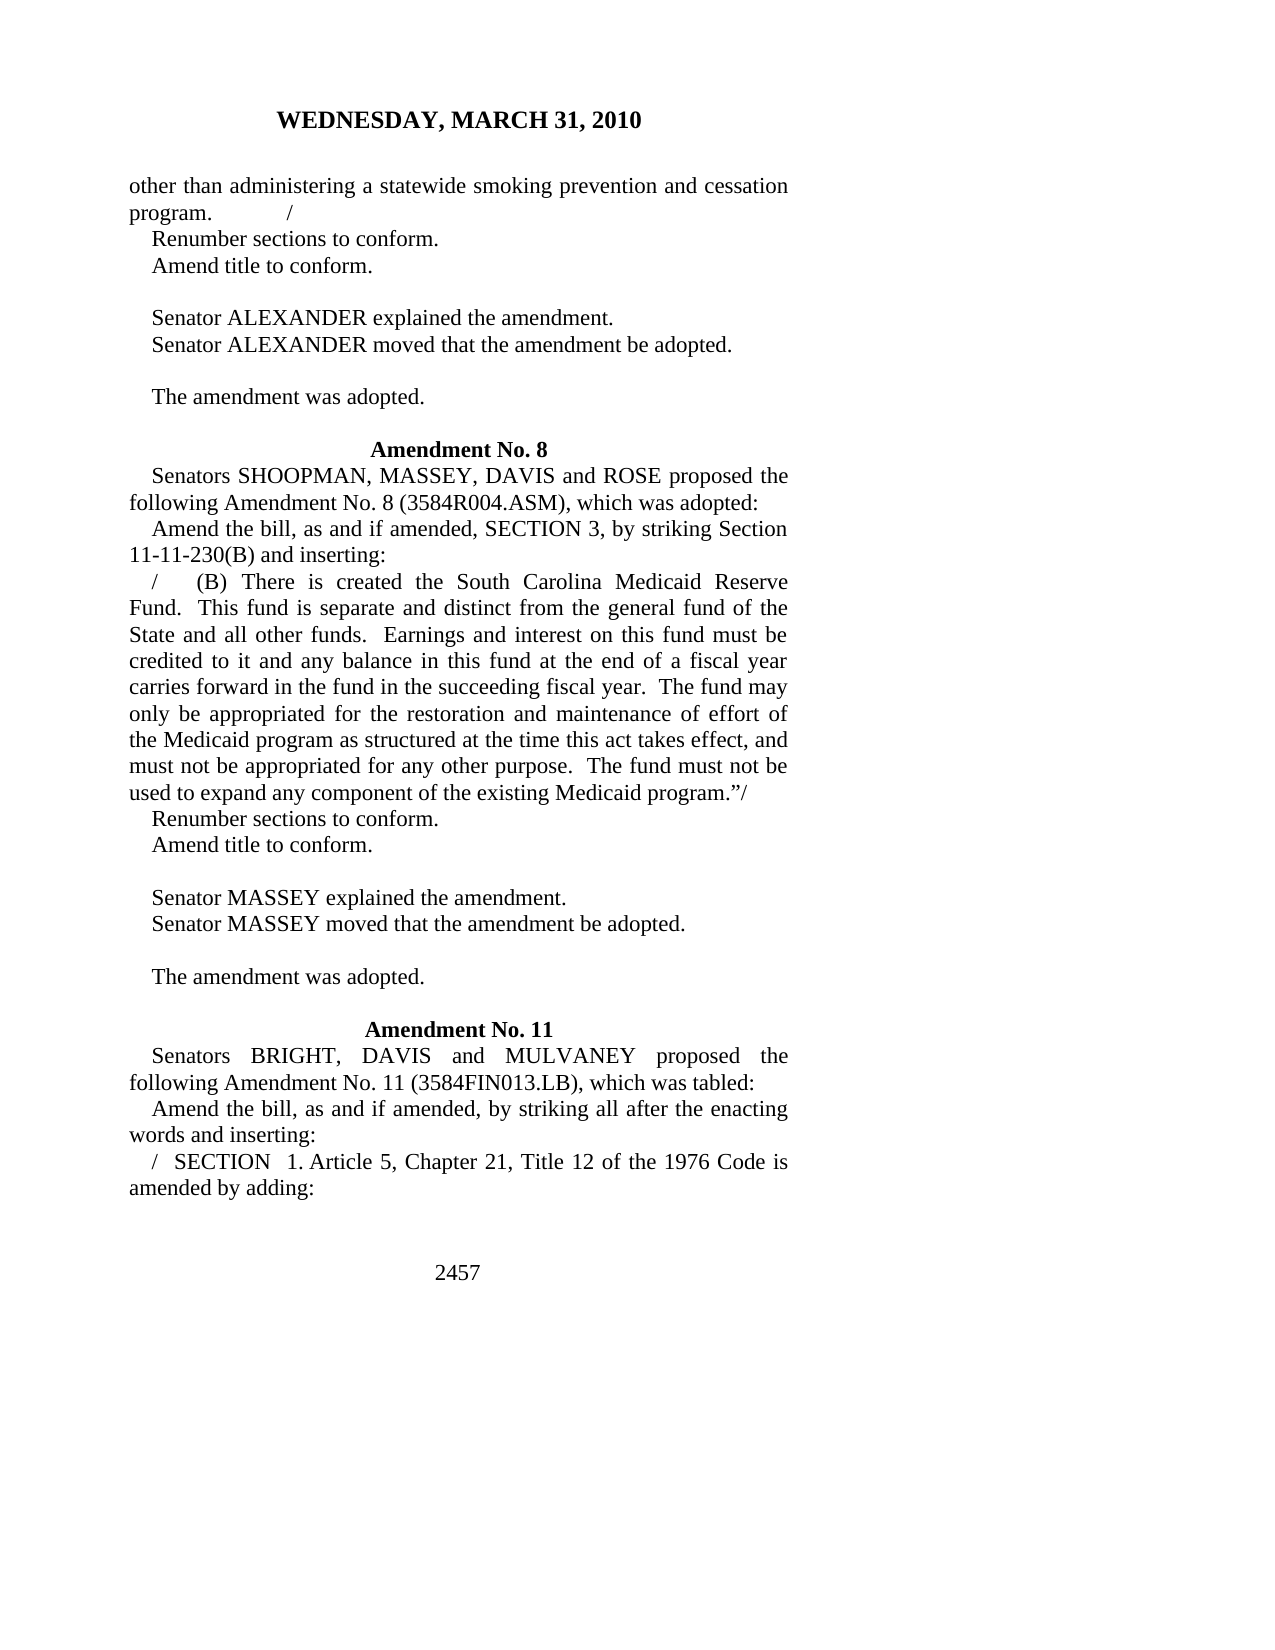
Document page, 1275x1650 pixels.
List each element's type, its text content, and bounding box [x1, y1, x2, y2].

text Senator MASSEY explained the amendment. [129, 884, 789, 911]
text Amend title to conform. [129, 831, 789, 858]
text The amendment was adopted. [129, 383, 789, 410]
text Renumber sections to conform. [129, 805, 789, 831]
text The amendment was adopted. [129, 963, 789, 989]
text Amend the bill, as and if amended, SECTION 3, by striking Section 11-11-230(B) and inserting: [129, 515, 789, 568]
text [129, 173, 789, 225]
text Senator MASSEY moved that the amendment be adopted. [129, 911, 789, 937]
text / SECTION 1. Article 5, Chapter 21, Title 12 of the 1976 Code is amended by adding: [129, 1148, 789, 1200]
text Senator ALEXANDER explained the amendment. [129, 304, 789, 331]
text Renumber sections to conform. [129, 225, 789, 252]
text Amend title to conform. [129, 252, 789, 278]
text Amendment No. 11 [129, 1016, 789, 1042]
text Senators SHOOPMAN, MASSEY, DAVIS and ROSE proposed the following Amendment No. 8 (3584R004.ASM), which was adopted: [129, 462, 789, 515]
text Senator ALEXANDER moved that the amendment be adopted. [129, 331, 789, 357]
text Amendment No. 8 [129, 436, 789, 462]
text / (B) There is created the South Carolina Medicaid Reserve Fund. This fund is separate and distinct from the general fund of the State and all other funds. Earnings and interest on this fund must be credited to it and any balance in this fund at the end of a fiscal year carries forward in the fund in the succeeding fiscal year. The fund may only be appropriated for the restoration and maintenance of effort of the Medicaid program as structured at the time this act takes effect, and must not be appropriated for any other purpose. The fund must not be used to expand any component of the existing Medicaid program.”/ [129, 568, 789, 805]
text Amend the bill, as and if amended, by striking all after the enacting words and inserting: [129, 1095, 789, 1148]
text Senators BRIGHT, DAVIS and MULVANEY proposed the following Amendment No. 11 (3584FIN013.LB), which was tabled: [129, 1042, 789, 1095]
